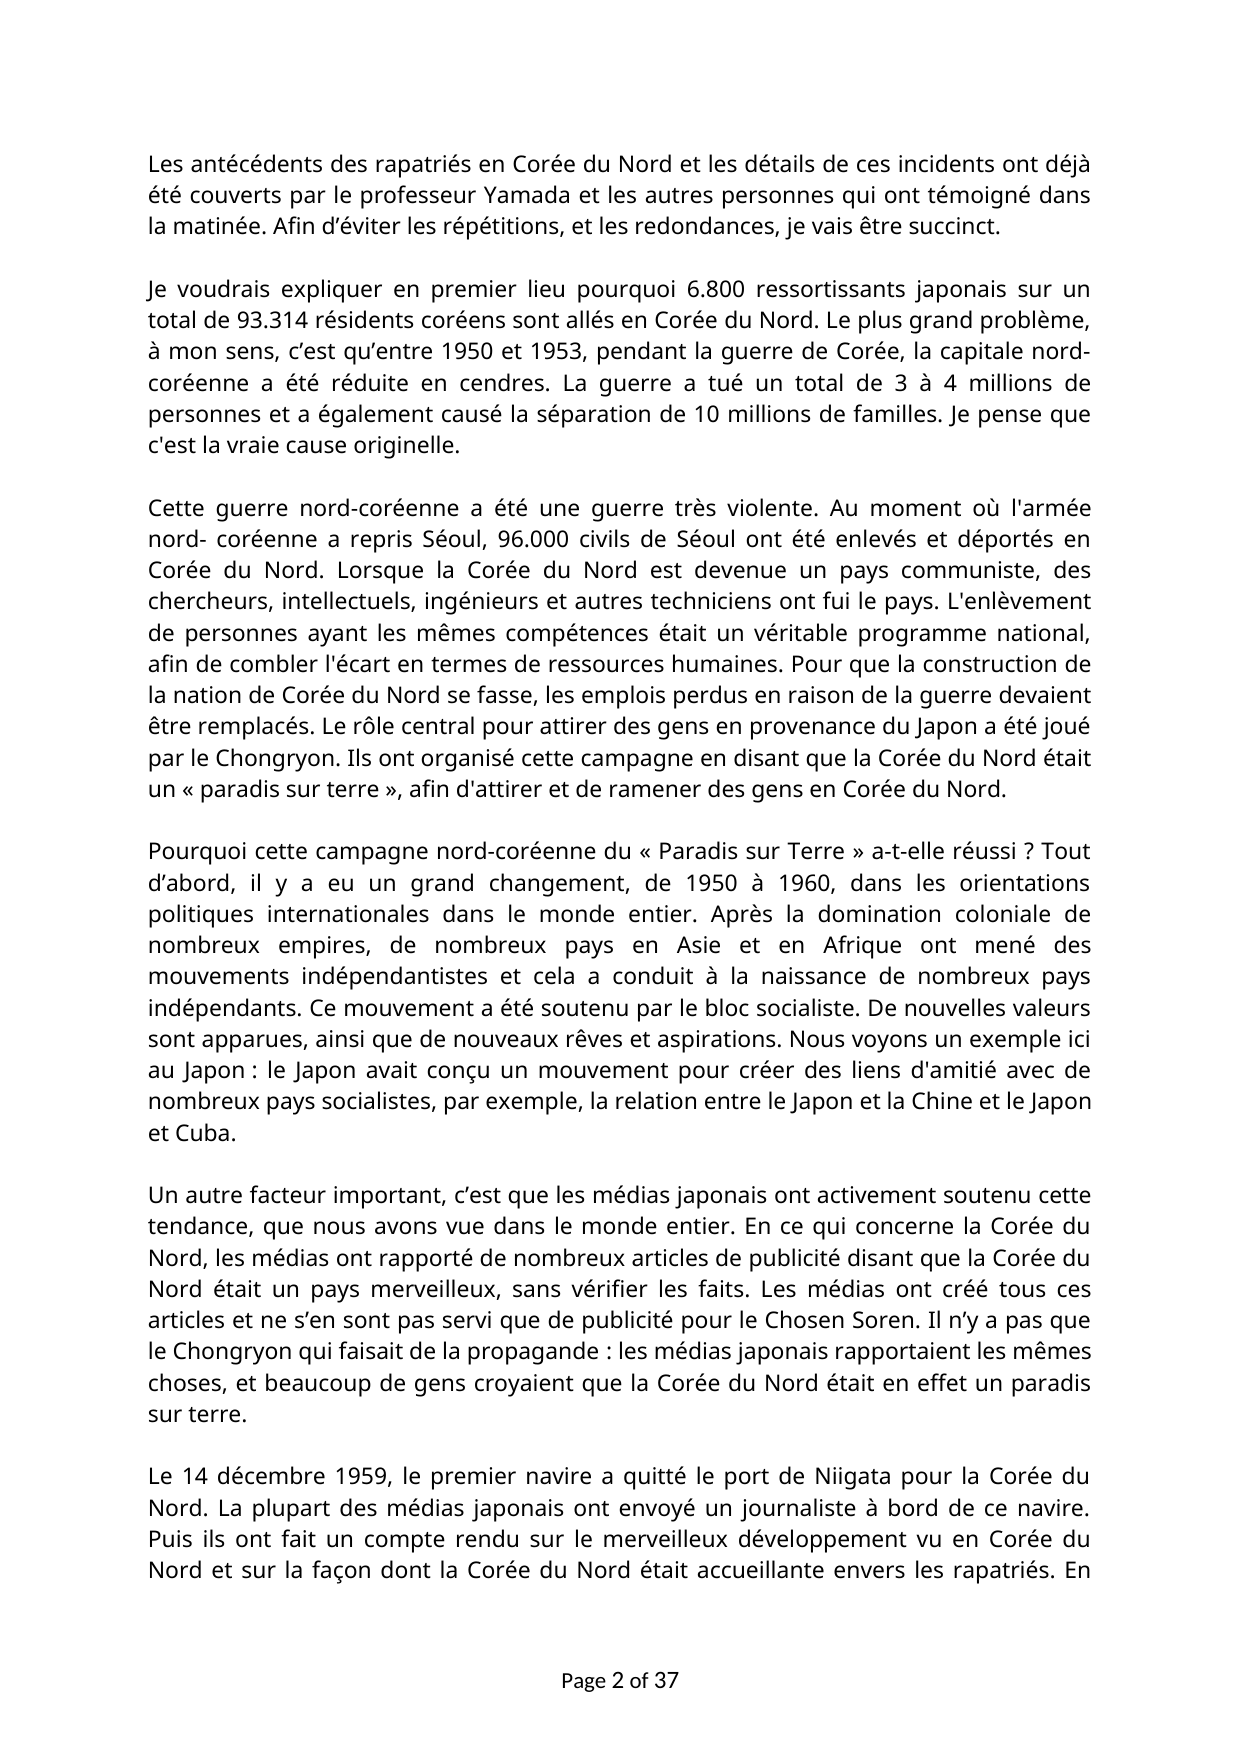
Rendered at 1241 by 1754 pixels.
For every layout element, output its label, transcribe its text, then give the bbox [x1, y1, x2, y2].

text Pourquoi cette campagne nord-coréenne du « Paradis sur Terre » a-t-elle réussi ? Tout d’abord, il y a eu un grand changement, de 1950 à 1960, dans les orientations politiques internationales dans le monde entier. Après la domination coloniale de nombreux empires, de nombreux pays en Asie et en Afrique ont mené des mouvements indépendantistes et cela a conduit à la naissance de nombreux pays indépendants. Ce mouvement a été soutenu par le bloc socialiste. De nouvelles valeurs sont apparues, ainsi que de nouveaux rêves et aspirations. Nous voyons un exemple ici au Japon : le Japon avait conçu un mouvement pour créer des liens d'amitié avec de nombreux pays socialistes, par exemple, la relation entre le Japon et la Chine et le Japon et Cuba. [148, 835, 1092, 1148]
text Les antécédents des rapatriés en Corée du Nord et les détails de ces incidents ont déjà été couverts par le professeur Yamada et les autres personnes qui ont témoigné dans la matinée. Afin d’éviter les répétitions, et les redondances, je vais être succinct. [148, 148, 1092, 241]
text Cette guerre nord-coréenne a été une guerre très violente. Au moment où l'armée nord- coréenne a repris Séoul, 96.000 civils de Séoul ont été enlevés et déportés en Corée du Nord. Lorsque la Corée du Nord est devenue un pays communiste, des chercheurs, intellectuels, ingénieurs et autres techniciens ont fui le pays. L'enlèvement de personnes ayant les mêmes compétences était un véritable programme national, afin de combler l'écart en termes de ressources humaines. Pour que la construction de la nation de Corée du Nord se fasse, les emplois perdus en raison de la guerre devaient être remplacés. Le rôle central pour attirer des gens en provenance du Japon a été joué par le Chongryon. Ils ont organisé cette campagne en disant que la Corée du Nord était un « paradis sur terre », afin d'attirer et de ramener des gens en Corée du Nord. [148, 491, 1092, 804]
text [148, 1460, 1092, 1585]
text Un autre facteur important, c’est que les médias japonais ont activement soutenu cette tendance, que nous avons vue dans le monde entier. En ce qui concerne la Corée du Nord, les médias ont rapporté de nombreux articles de publicité disant que la Corée du Nord était un pays merveilleux, sans vérifier les faits. Les médias ont créé tous ces articles et ne s’en sont pas servi que de publicité pour le Chosen Soren. Il n’y a pas que le Chongryon qui faisait de la propagande : les médias japonais rapportaient les mêmes choses, et beaucoup de gens croyaient que la Corée du Nord était en effet un paradis sur terre. [148, 1179, 1092, 1429]
text Je voudrais expliquer en premier lieu pourquoi 6.800 ressortissants japonais sur un total de 93.314 résidents coréens sont allés en Corée du Nord. Le plus grand problème, à mon sens, c’est qu’entre 1950 et 1953, pendant la guerre de Corée, la capitale nord-coréenne a été réduite en cendres. La guerre a tué un total de 3 à 4 millions de personnes et a également causé la séparation de 10 millions de familles. Je pense que c'est la vraie cause originelle. [148, 273, 1092, 460]
